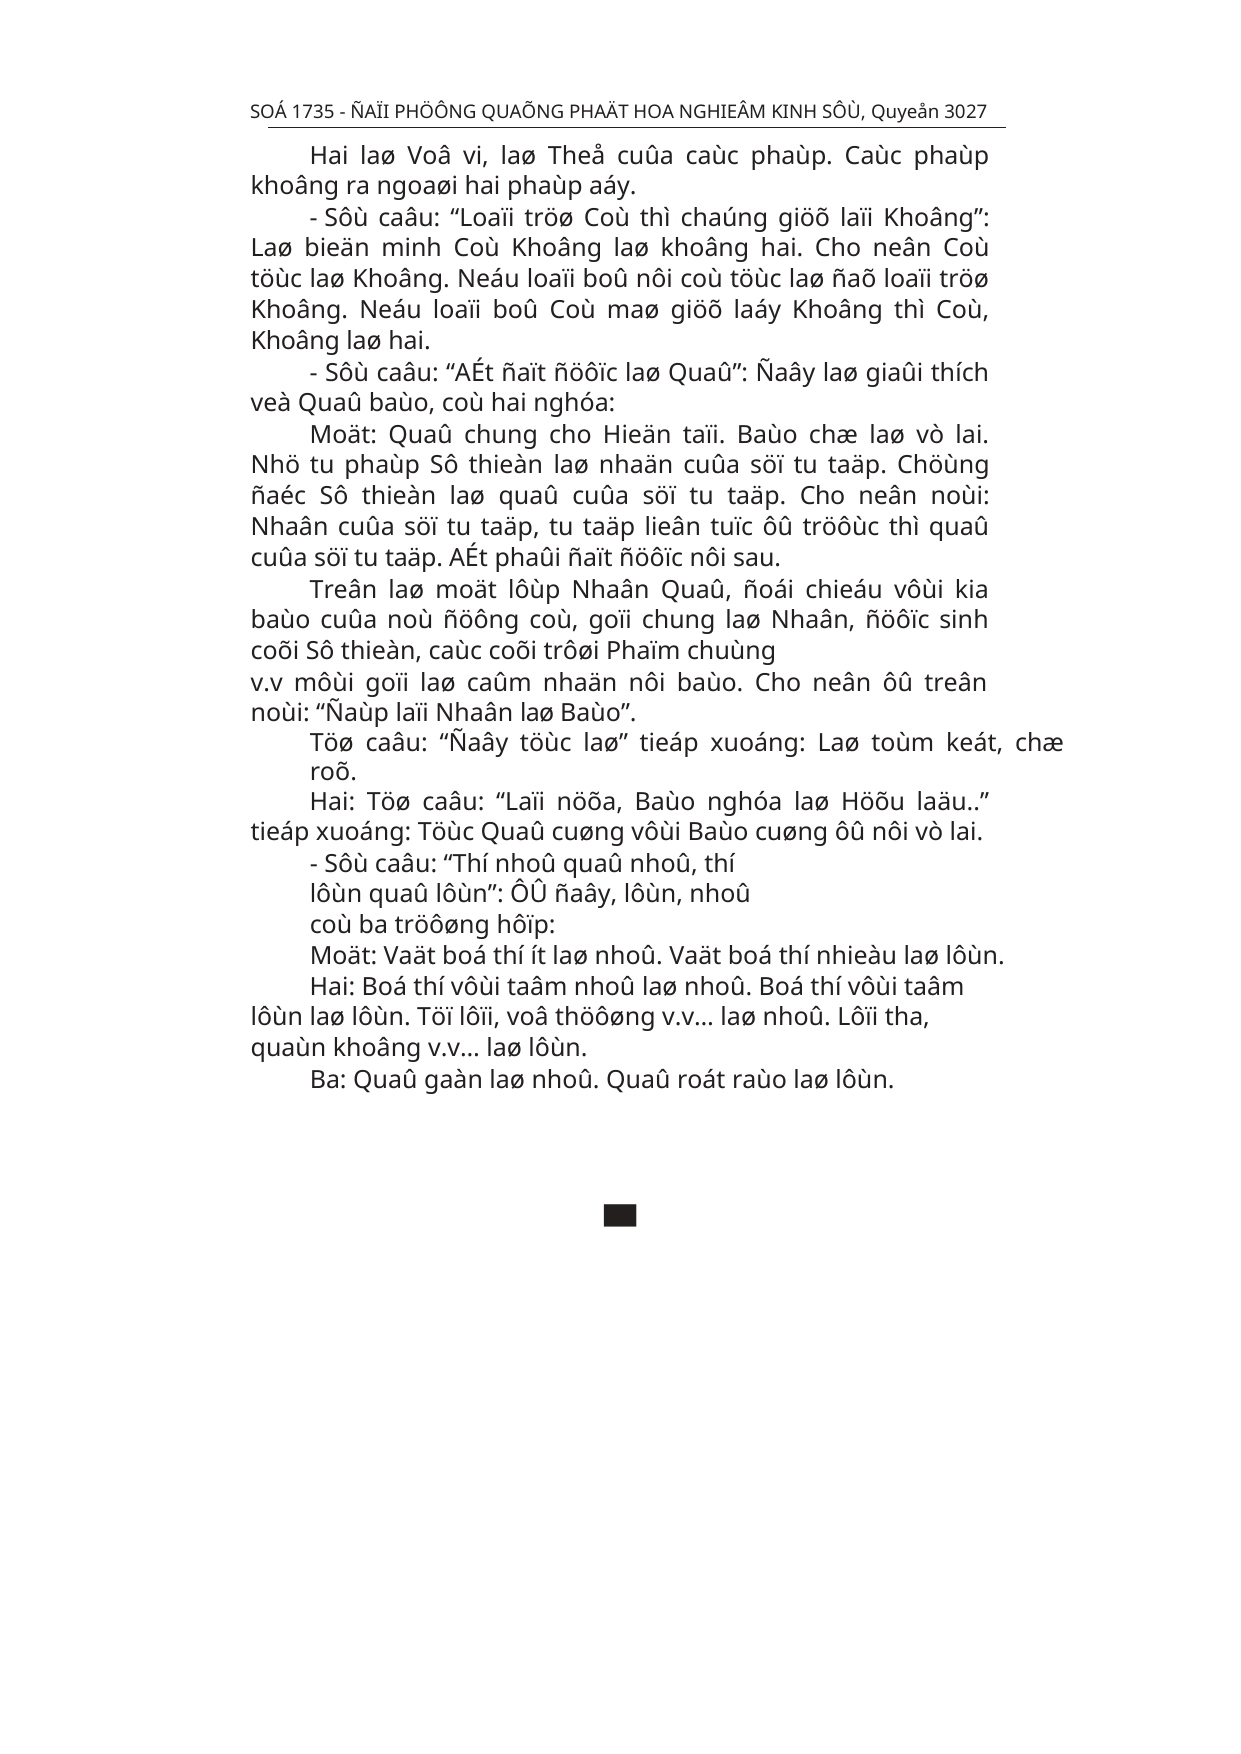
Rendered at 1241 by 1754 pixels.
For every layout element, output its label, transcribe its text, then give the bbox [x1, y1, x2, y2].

text Hai: Boá thí vôùi taâm nhoû laø nhoû. Boá thí vôùi taâm lôùn laø lôùn. Töï lôïi, voâ thöôøng v.v… laø nhoû. Lôïi tha, quaùn khoâng v.v… laø lôùn. [250, 971, 991, 1064]
text Töø caâu: “Ñaây töùc laø” tieáp xuoáng: Laø toùm keát, chæ roõ. [309, 728, 1065, 786]
text Moät: Quaû chung cho Hieän taïi. Baùo chæ laø vò lai. Nhö tu phaùp Sô thieàn laø nhaän cuûa söï tu taäp. Chöùng ñaéc Sô thieàn laø quaû cuûa söï tu taäp. Cho neân noùi: Nhaân cuûa söï tu taäp, tu taäp lieân tuïc ôû tröôùc thì quaû cuûa söï tu taäp. AÉt phaûi ñaït ñöôïc nôi sau. [250, 418, 990, 573]
text Treân laø moät lôùp Nhaân Quaû, ñoái chieáu vôùi kia baùo cuûa noù ñöông coù, goïi chung laø Nhaân, ñöôïc sinh coõi Sô thieàn, caùc coõi trôøi Phaïm chuùng [250, 573, 990, 667]
text SOÁ 1735 - ÑAÏI PHÖÔNG QUAÕNG PHAÄT HOA NGHIEÂM KINH SÔÙ, Quyeån 30 27 [250, 98, 1065, 123]
text Ba: Quaû gaàn laø nhoû. Quaû roát raùo laø lôùn. [309, 1064, 1065, 1094]
list Sôù caâu: “Loaïi tröø Coù thì chaúng giöõ laïi Khoâng”: Laø bieän minh Coù Khoâng laø khoâng hai. Cho neân Coù töùc laø Khoâng. Neáu loaïi boû nôi coù töùc laø ñaõ loaïi tröø Khoâng. Neáu loaïi boû Coù maø giöõ laáy Khoâng thì Coù, Khoâng laø hai. [250, 201, 990, 356]
text - Sôù caâu: “Thí nhoû quaû nhoû, thí lôùn quaû lôùn”: ÔÛ ñaây, lôùn, nhoû coù ba tröôøng hôïp: [309, 848, 778, 941]
list Sôù caâu: “AÉt ñaït ñöôïc laø Quaû”: Ñaây laø giaûi thích veà Quaû baùo, coù hai nghóa: [250, 356, 990, 418]
text ■ [175, 1192, 1065, 1232]
text Hai laø Voâ vi, laø Theå cuûa caùc phaùp. Caùc phaùp khoâng ra ngoaøi hai phaùp aáy. [250, 139, 990, 201]
text Hai: Töø caâu: “Laïi nöõa, Baùo nghóa laø Höõu laäu..” tieáp xuoáng: Töùc Quaû cuøng vôùi Baùo cuøng ôû nôi vò lai. [250, 786, 990, 848]
text v.v môùi goïi laø caûm nhaän nôi baùo. Cho neân ôû treân noùi: “Ñaùp laïi Nhaân laø Baùo”. [250, 667, 988, 728]
text Moät: Vaät boá thí ít laø nhoû. Vaät boá thí nhieàu laø lôùn. [309, 941, 1065, 970]
